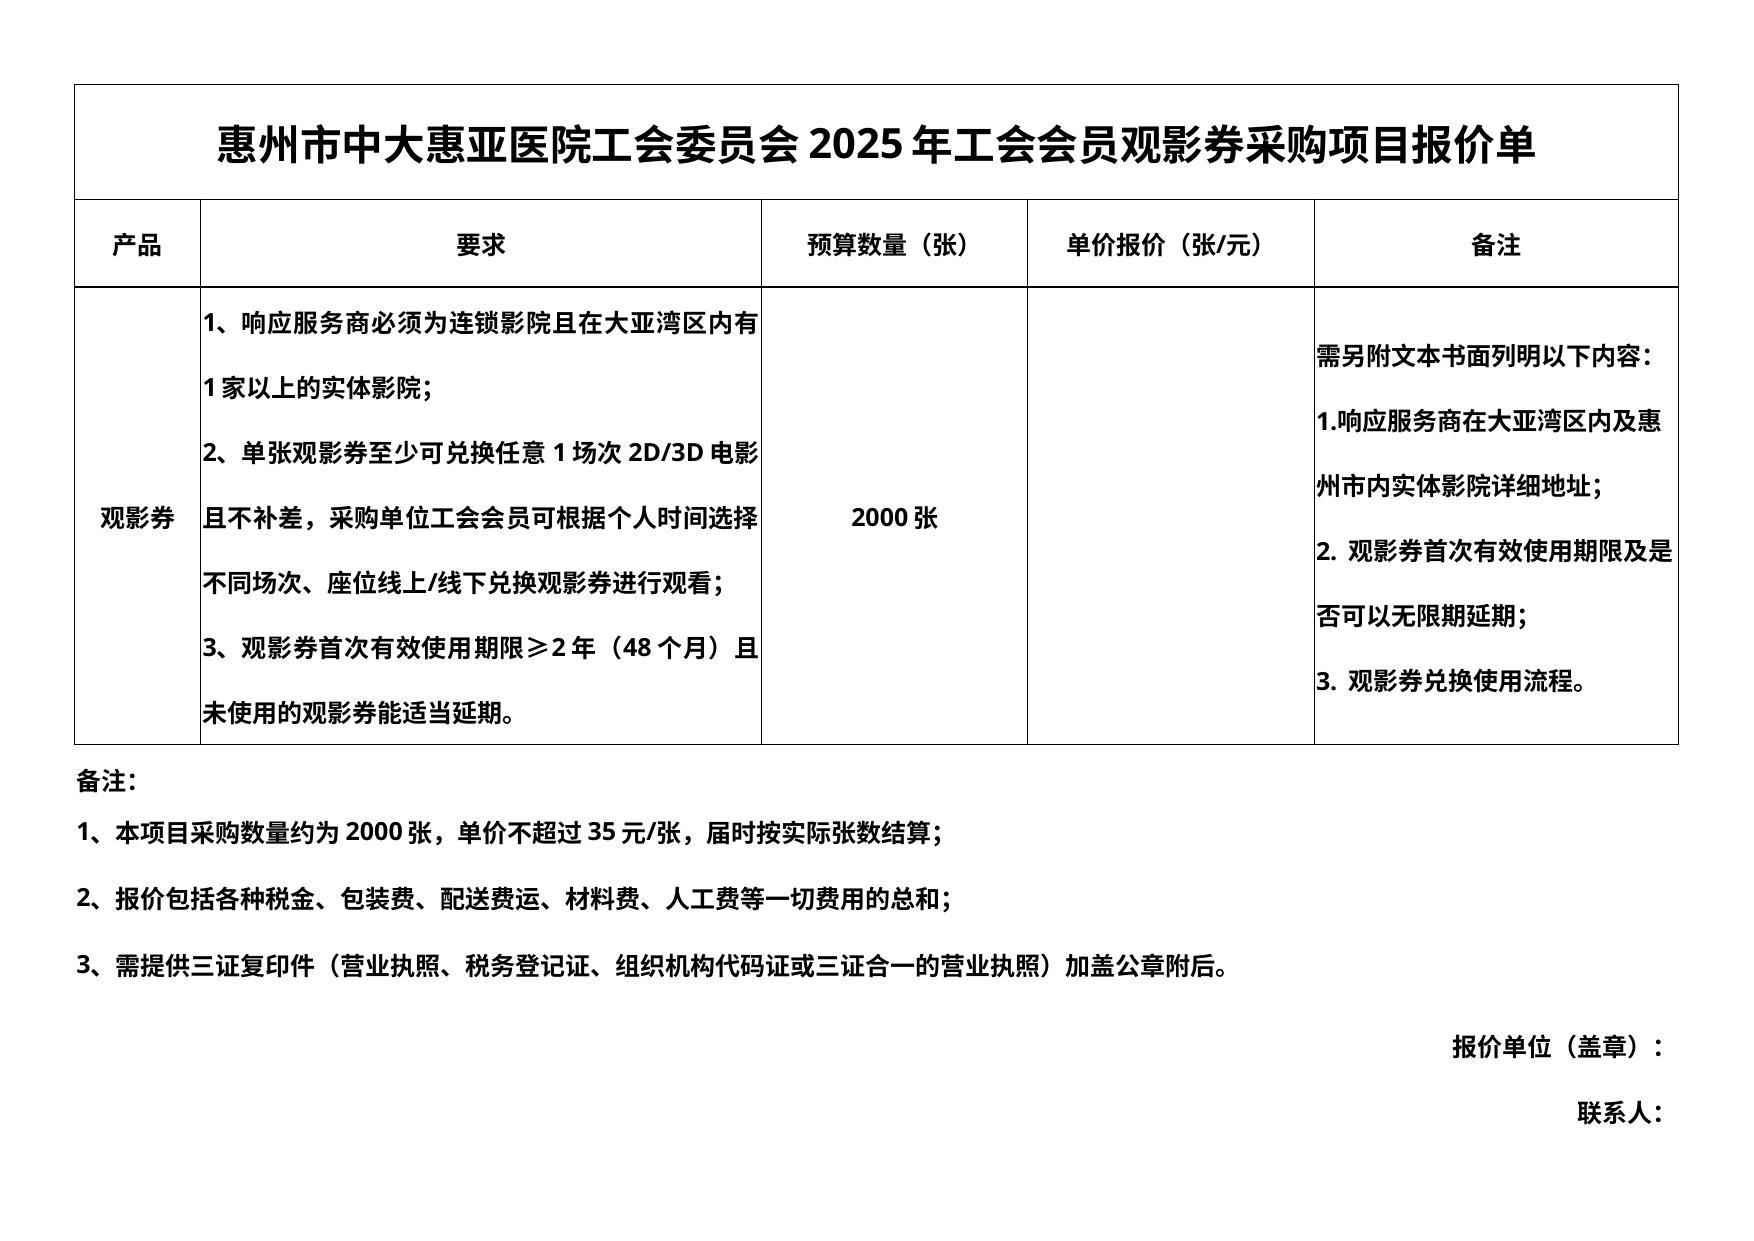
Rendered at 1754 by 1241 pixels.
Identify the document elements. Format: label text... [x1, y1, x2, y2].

table_cell 产品 [75, 200, 200, 286]
table_cell 要求 [201, 200, 761, 286]
table_cell 3、需提供三证复印件（营业执照、税务登记证、组织机构代码证或三证合一的营业执照）加盖公章附后。 [75, 945, 1678, 1011]
table_header 惠州市中大惠亚医院工会委员会2025年工会会员观影券采购项目报价单 [75, 85, 1678, 198]
table_cell 2000张 [762, 288, 1027, 744]
table_cell 备注 [1315, 200, 1678, 286]
table_cell 报价单位（盖章）： [75, 1011, 1678, 1078]
table_cell 需另附文本书面列明以下内容：1.响应服务商在大亚湾区内及惠州市内实体影院详细地址； 观影券首次有效使用期限及是否可以无限期延期； 观影券兑换使用流程。 [1315, 288, 1678, 744]
table_cell 备注： [75, 745, 1678, 812]
table_cell 单价报价（张/元） [1028, 200, 1314, 286]
table_cell 观影券 [75, 288, 200, 744]
table_cell 响应服务商必须为连锁影院且在大亚湾区内有1家以上的实体影院； 单张观影券至少可兑换任意1场次2D/3D电影且不补差，采购单位工会会员可根据个人时间选择不同场次、座位线上/线下兑换观影券进行观看； 观影券首次有效使用期限≥2年（48个月）且未使用的观影券能适当延期。 [201, 288, 761, 744]
table_cell 1、本项目采购数量约为2000张，单价不超过35元/张，届时按实际张数结算； [75, 812, 1678, 878]
table_cell [1028, 288, 1314, 744]
table_cell 2、报价包括各种税金、包装费、配送费运、材料费、人工费等一切费用的总和； [75, 878, 1678, 945]
table_cell 预算数量（张） [762, 200, 1027, 286]
table_cell 联系人： [75, 1078, 1678, 1144]
